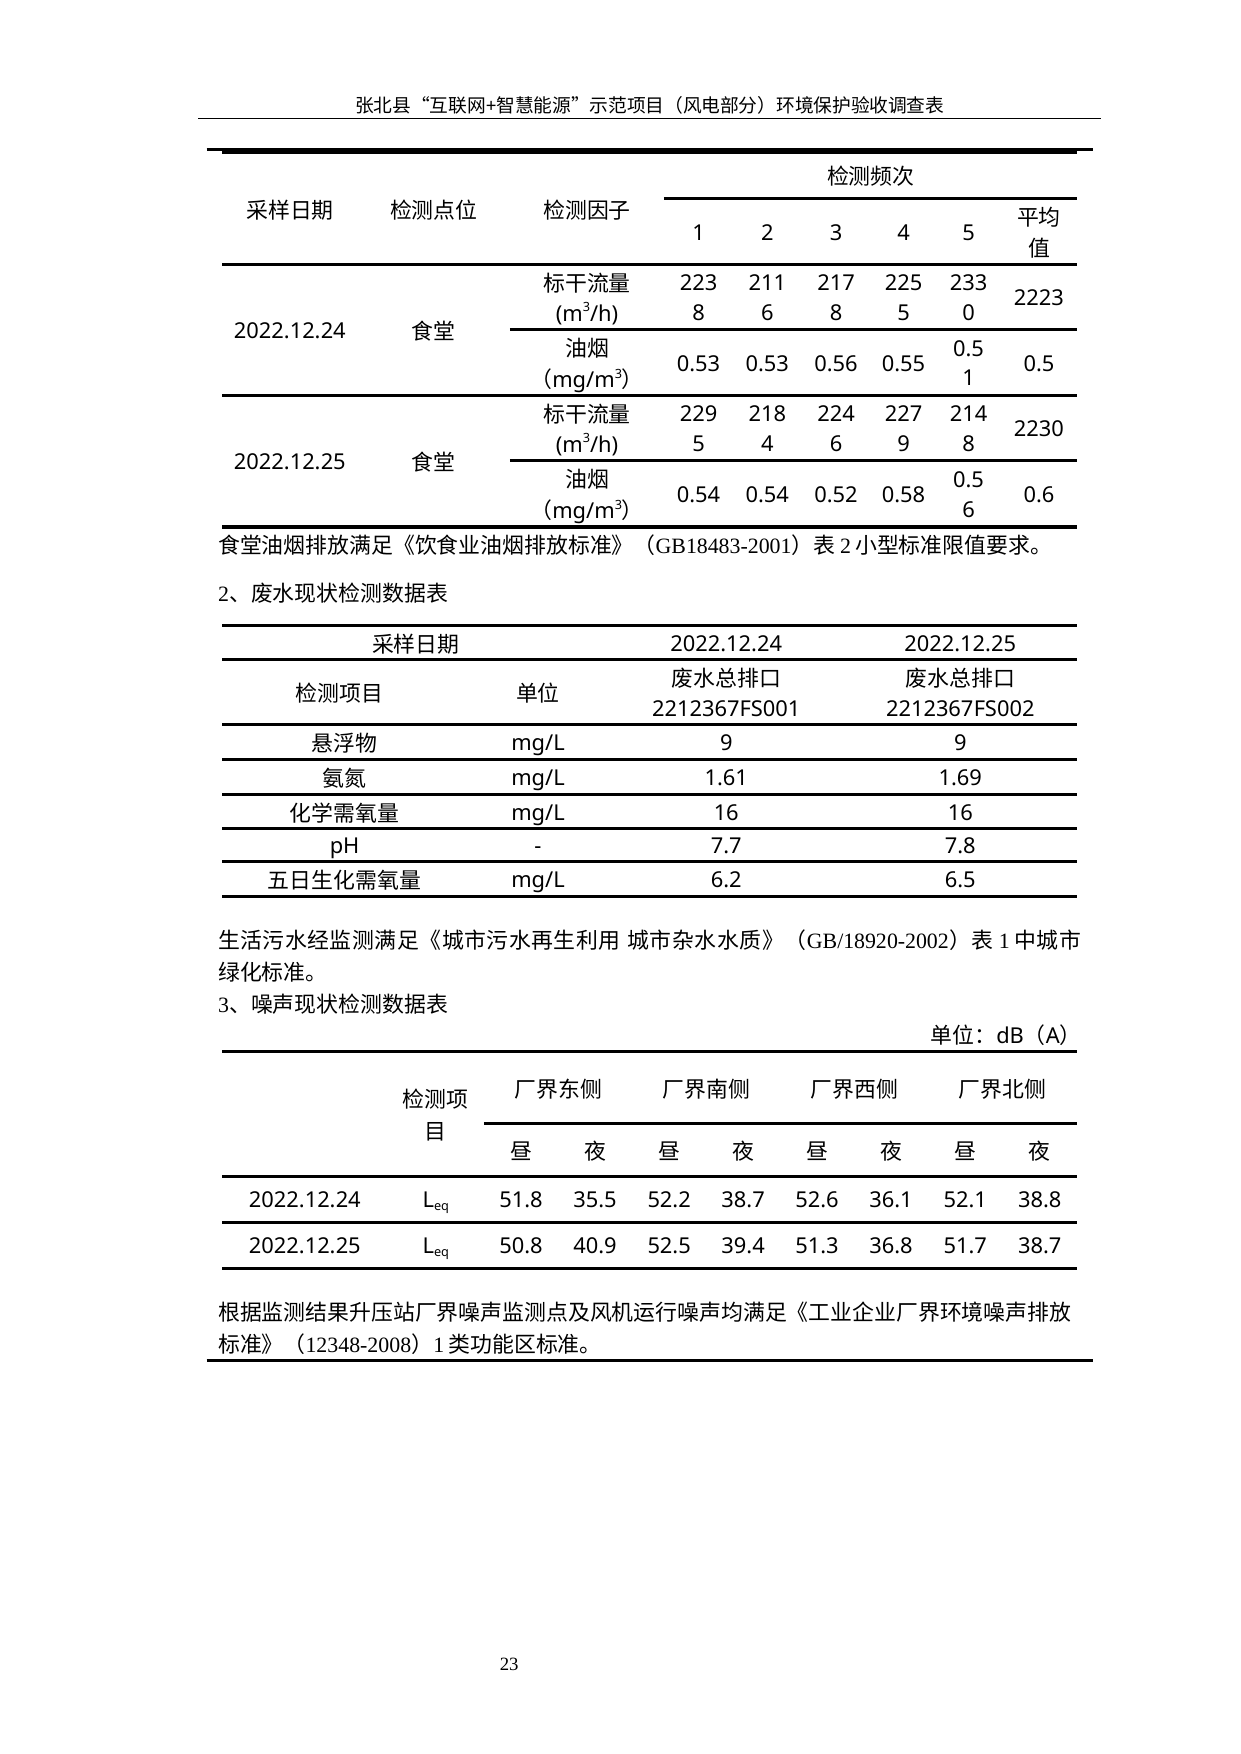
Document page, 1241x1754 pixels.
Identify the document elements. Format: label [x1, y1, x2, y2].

table_cell [207, 151, 1093, 1359]
